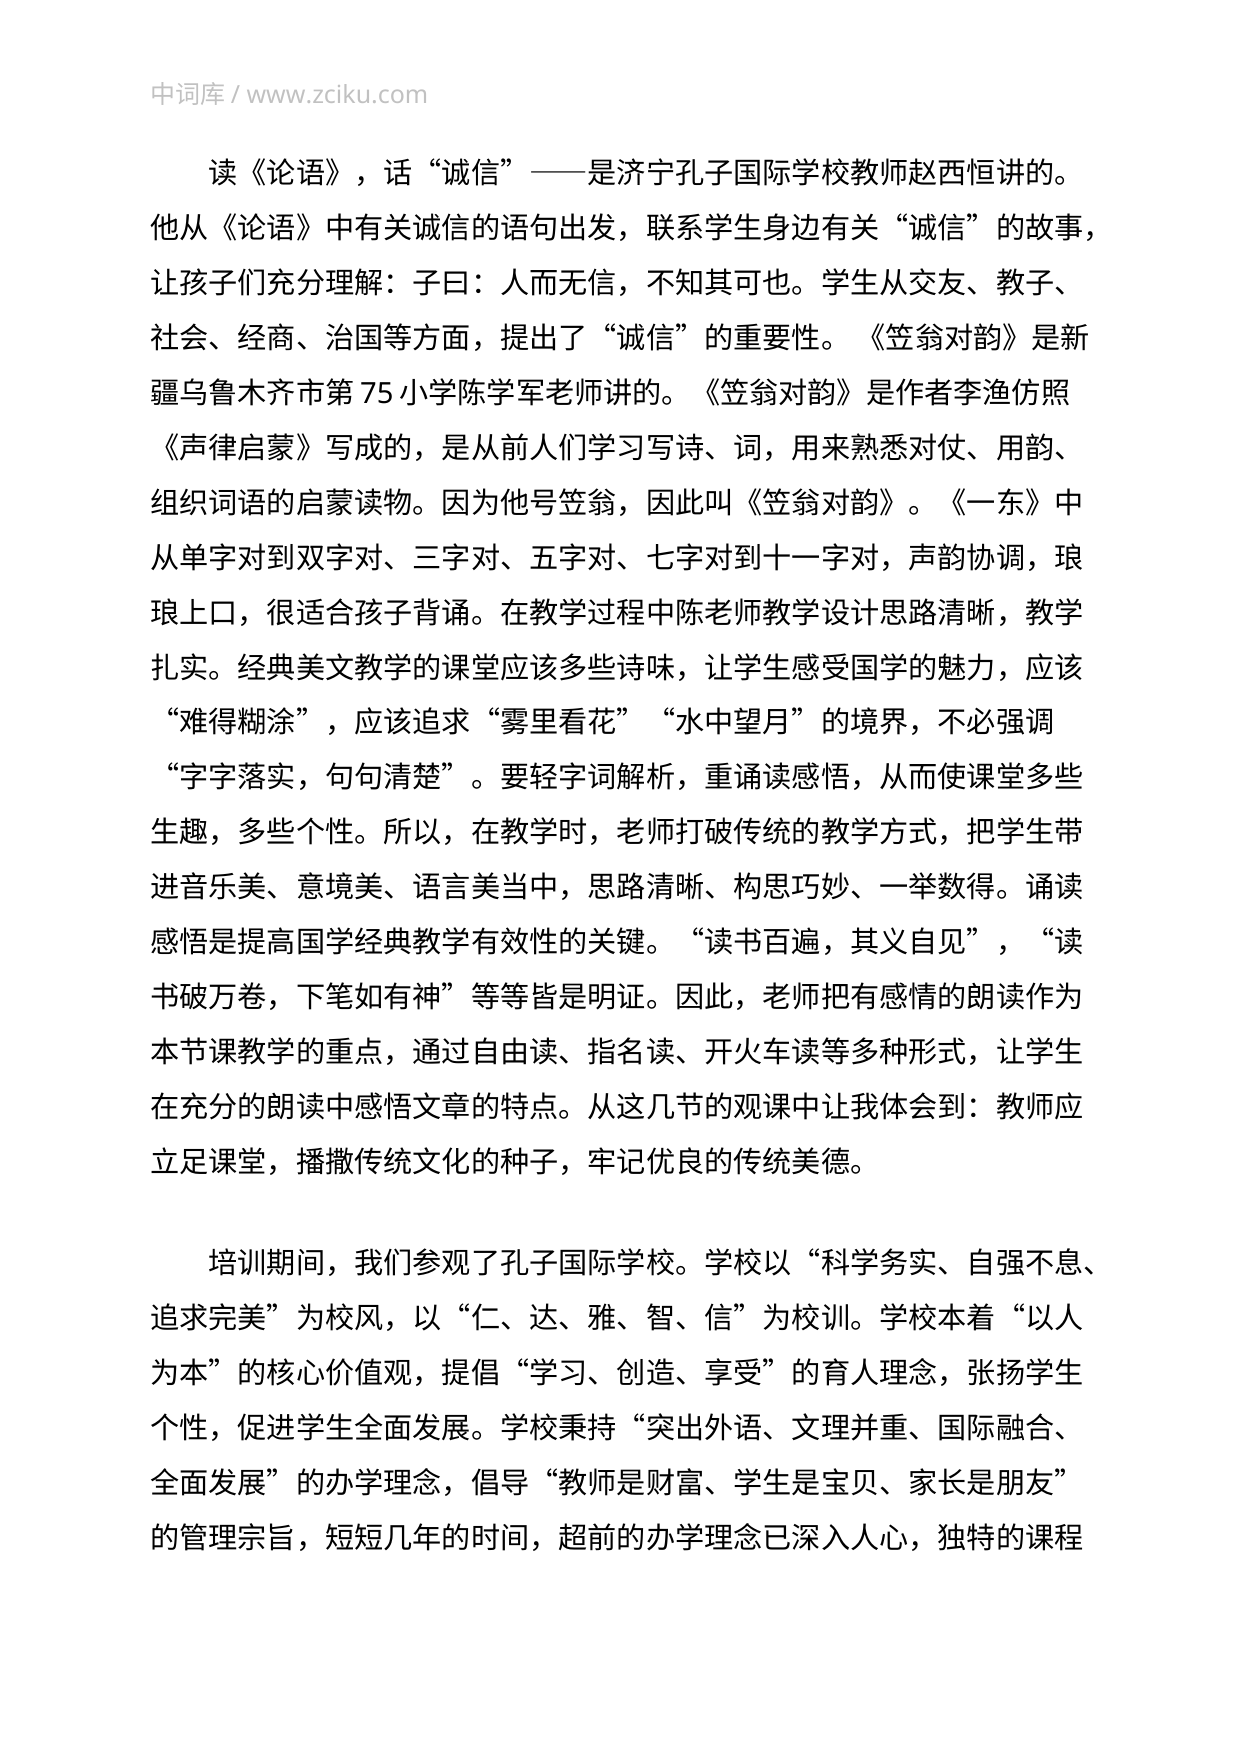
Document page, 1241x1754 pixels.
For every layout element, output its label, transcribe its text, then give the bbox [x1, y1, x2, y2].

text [150, 1240, 1090, 1557]
text 读《论语》，话“诚信”――是济宁孔子国际学校教师赵西恒讲的。他从《论语》中有关诚信的语句出发，联系学生身边有关“诚信”的故事，让孩子们充分理解：子曰：人而无信，不知其可也。学生从交友、教子、社会、经商、治国等方面，提出了“诚信”的重要性。 《笠翁对韵》是新疆乌鲁木齐市第75小学陈学军老师讲的。《笠翁对韵》是作者李渔仿照《声律启蒙》写成的，是从前人们学习写诗、词，用来熟悉对仗、用韵、组织词语的启蒙读物。因为他号笠翁，因此叫《笠翁对韵》。《一东》中从单字对到双字对、三字对、五字对、七字对到十一字对，声韵协调，琅琅上口，很适合孩子背诵。在教学过程中陈老师教学设计思路清晰，教学扎实。经典美文教学的课堂应该多些诗味，让学生感受国学的魅力，应该“难得糊涂”，应该追求“雾里看花”“水中望月”的境界，不必强调“字字落实，句句清楚”。要轻字词解析，重诵读感悟，从而使课堂多些生趣，多些个性。所以，在教学时，老师打破传统的教学方式，把学生带进音乐美、意境美、语言美当中，思路清晰、构思巧妙、一举数得。诵读感悟是提高国学经典教学有效性的关键。“读书百遍，其义自见”，“读书破万卷，下笔如有神”等等皆是明证。因此，老师把有感情的朗读作为本节课教学的重点，通过自由读、指名读、开火车读等多种形式，让学生在充分的朗读中感悟文章的特点。从这几节的观课中让我体会到：教师应立足课堂，播撒传统文化的种子，牢记优良的传统美德。 [150, 150, 1090, 1181]
